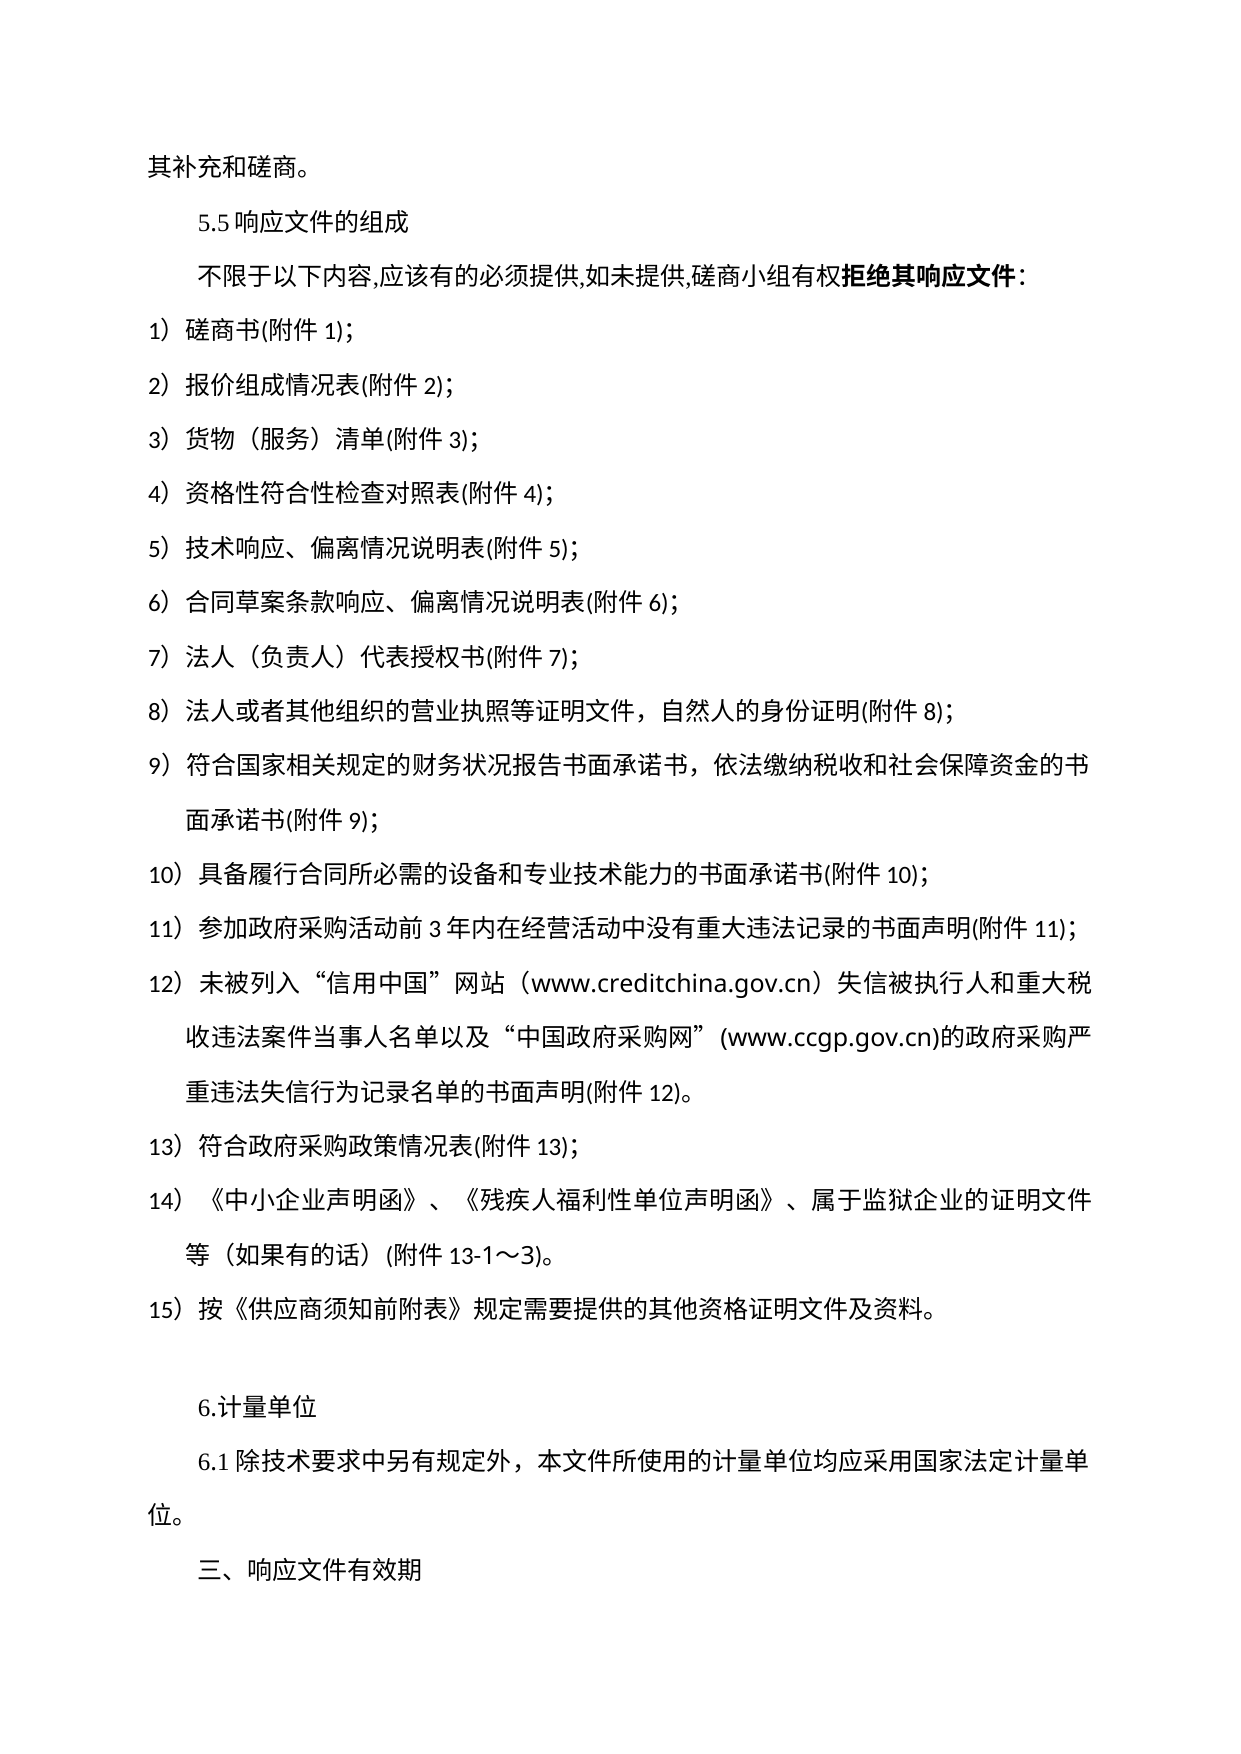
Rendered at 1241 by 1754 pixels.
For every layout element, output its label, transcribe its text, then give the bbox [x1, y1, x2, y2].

text 6.计量单位 [148, 1387, 1092, 1423]
text 6）合同草案条款响应、偏离情况说明表(附件6)； [148, 583, 1092, 619]
text 10）具备履行合同所必需的设备和专业技术能力的书面承诺书(附件10)； [148, 854, 1092, 891]
text 三、响应文件有效期 [148, 1550, 1092, 1586]
text 7）法人（负责人）代表授权书(附件7)； [148, 637, 1092, 673]
text 5.5响应文件的组成 [148, 202, 1092, 238]
text 5）技术响应、偏离情况说明表(附件5)； [148, 528, 1092, 564]
text 13）符合政府采购政策情况表(附件13)； [148, 1126, 1092, 1163]
text 14）《中小企业声明函》、《残疾人福利性单位声明函》、属于监狱企业的证明文件等（如果有的话）(附件13-1～3)。 [148, 1181, 1092, 1271]
text 3）货物（服务）清单(附件3)； [148, 419, 1092, 456]
text 11）参加政府采购活动前3年内在经营活动中没有重大违法记录的书面声明(附件11)； [148, 909, 1092, 945]
text 9）符合国家相关规定的财务状况报告书面承诺书，依法缴纳税收和社会保障资金的书面承诺书(附件9)； [148, 746, 1092, 836]
text 8）法人或者其他组织的营业执照等证明文件，自然人的身份证明(附件8)； [148, 691, 1092, 728]
text 不限于以下内容,应该有的必须提供,如未提供,磋商小组有权拒绝其响应文件： [148, 256, 1092, 293]
text 15）按《供应商须知前附表》规定需要提供的其他资格证明文件及资料。 [148, 1289, 1092, 1326]
text 12）未被列入“信用中国”网站（www.creditchina.gov.cn）失信被执行人和重大税收违法案件当事人名单以及“中国政府采购网”(www.ccgp.gov.cn)的政府采购严重违法失信行为记录名单的书面声明(附件12)。 [148, 963, 1092, 1108]
text 6.1除技术要求中另有规定外，本文件所使用的计量单位均应采用国家法定计量单位。 [148, 1441, 1092, 1532]
text 4）资格性符合性检查对照表(附件4)； [148, 474, 1092, 510]
text 1）磋商书(附件1)； [148, 311, 1092, 347]
text 2）报价组成情况表(附件2)； [148, 365, 1092, 401]
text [148, 148, 1092, 184]
